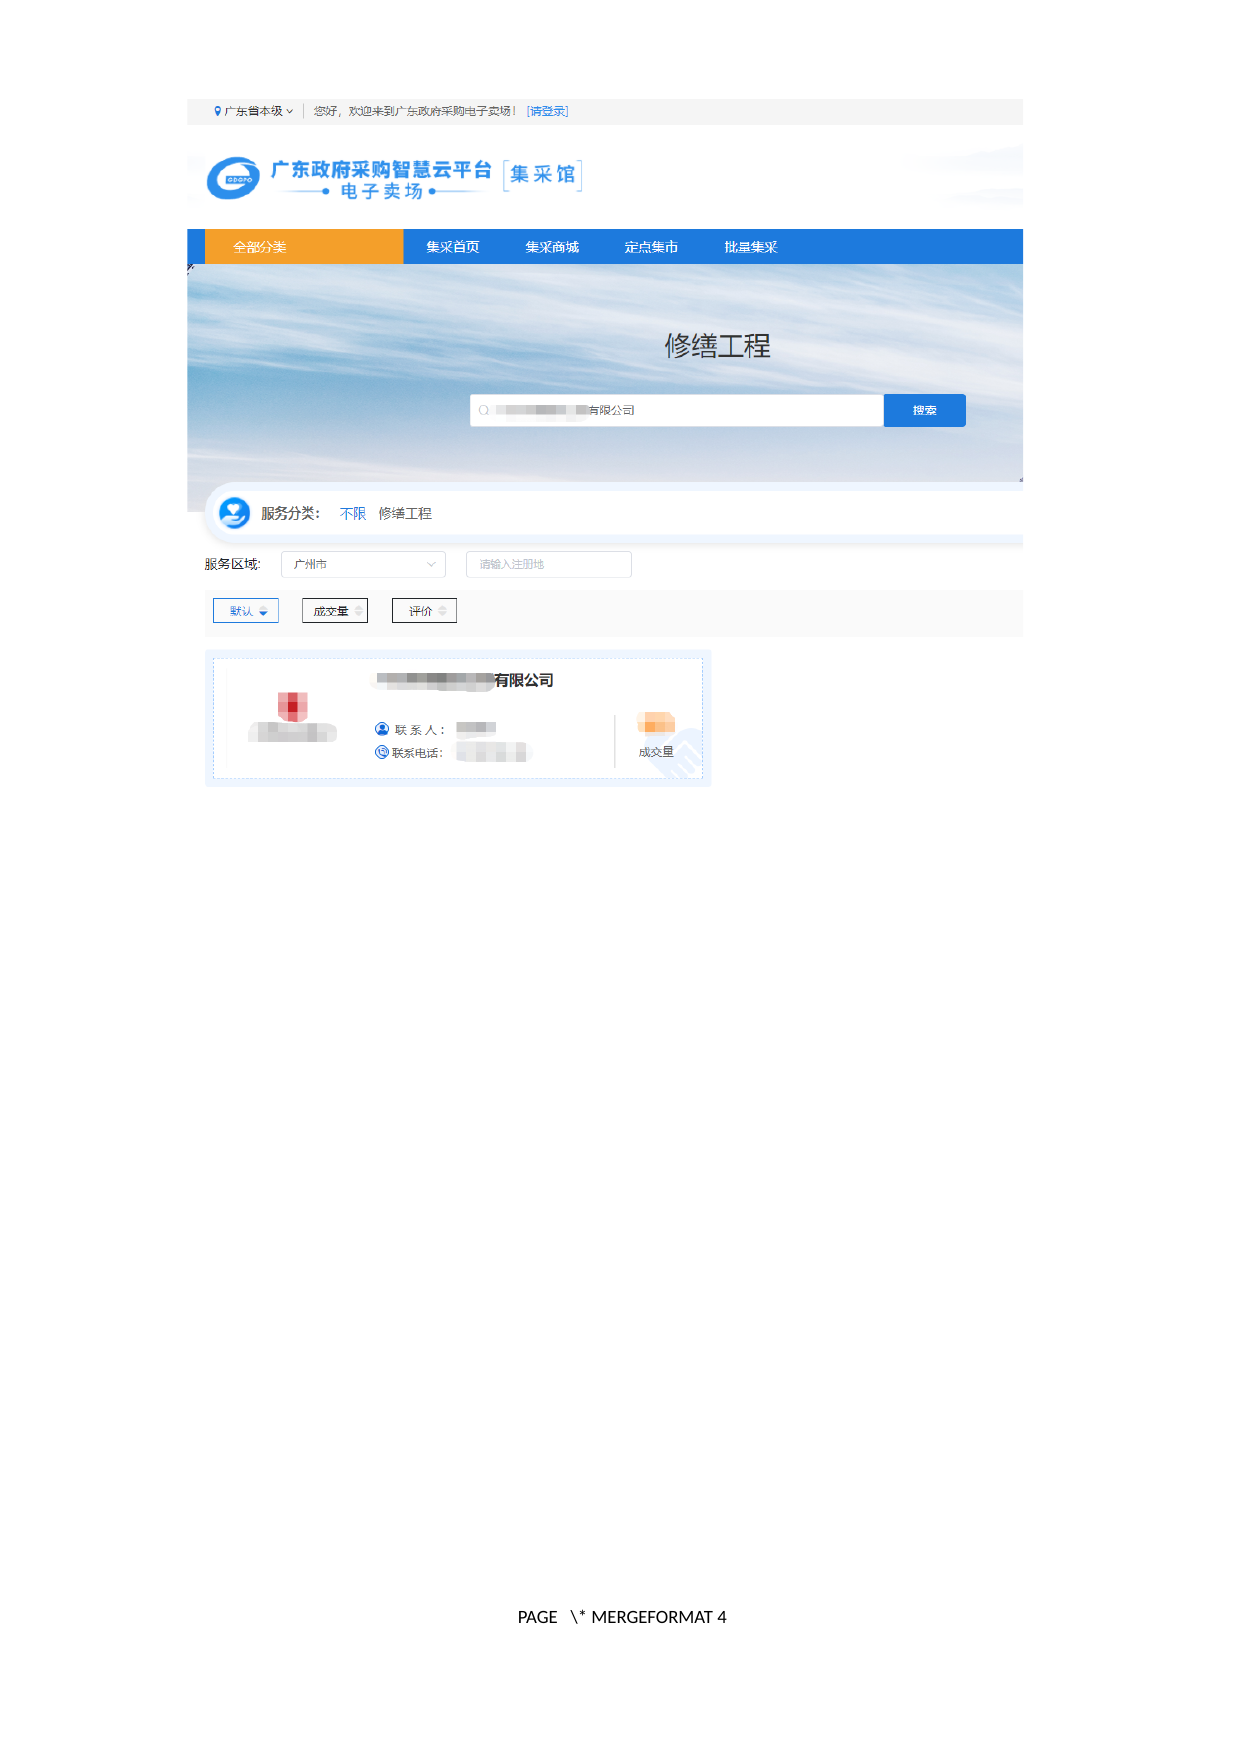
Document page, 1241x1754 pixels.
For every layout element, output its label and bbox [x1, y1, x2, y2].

picture [187, 99, 1024, 788]
